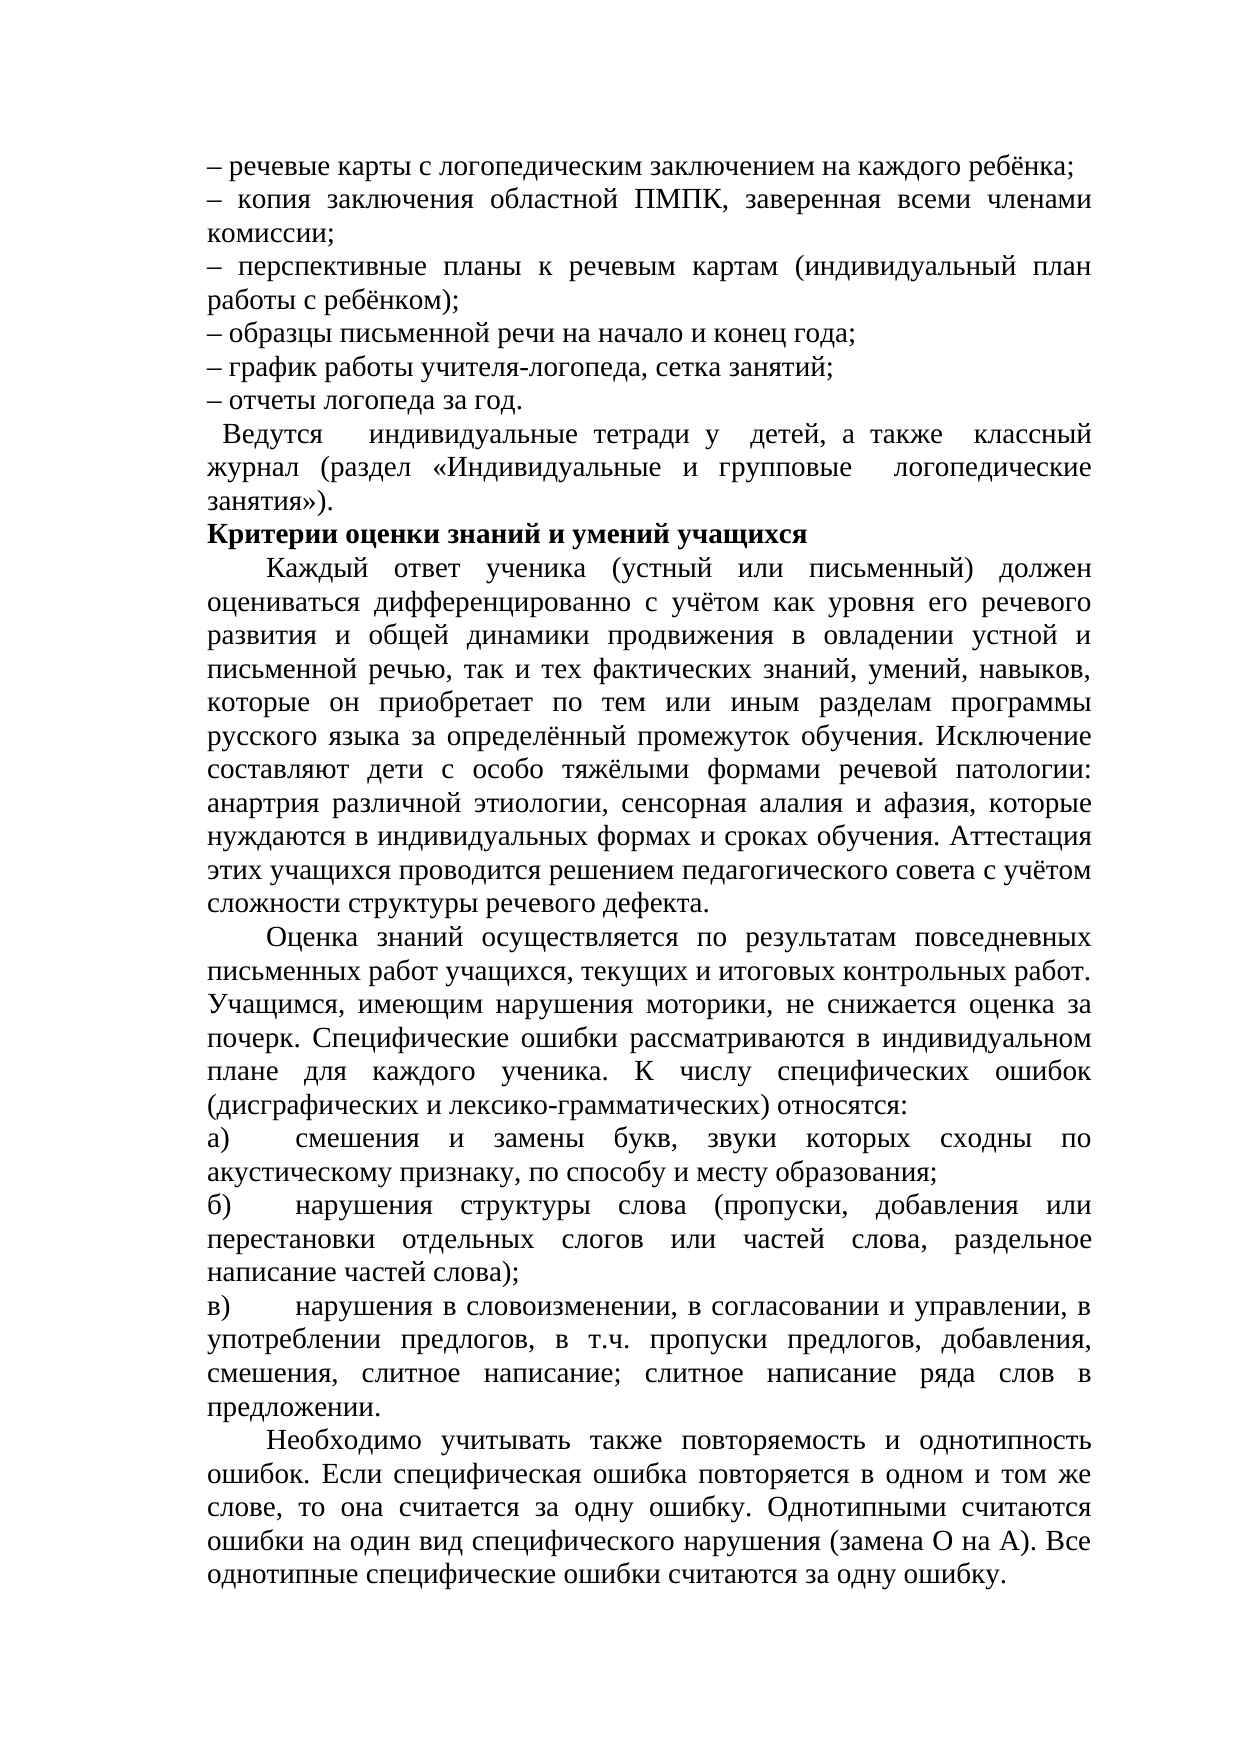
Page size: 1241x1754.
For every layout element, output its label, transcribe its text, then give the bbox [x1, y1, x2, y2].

text – отчеты логопеда за год. [207, 382, 1092, 416]
text Критерии оценки знаний и умений учащихся [207, 517, 1092, 550]
text – перспективные планы к речевым картам (индивидуальный план работы с ребёнком); [207, 248, 1092, 315]
text а) смешения и замены букв, звуки которых сходны по акустическому признаку, по способу и месту образования; [207, 1120, 1092, 1187]
text – график работы учителя-логопеда, сетка занятий; [207, 349, 1092, 382]
text Необходимо учитывать также повторяемость и однотипность ошибок. Если специфическая ошибка повторяется в одном и том же слове, то она считается за одну ошибку. Однотипными считаются ошибки на один вид специфического нарушения (замена О на А). Все однотипные специфические ошибки считаются за одну ошибку. [207, 1422, 1092, 1590]
text Каждый ответ ученика (устный или письменный) должен оцениваться дифференцированно с учётом как уровня его речевого развития и общей динамики продвижения в овладении устной и письменной речью, так и тех фактических знаний, умений, навыков, которые он приобретает по тем или иным разделам программы русского языка за определённый промежуток обучения. Исключение составляют дети с особо тяжёлыми формами речевой патологии: анартрия различной этиологии, сенсорная алалия и афазия, которые нуждаются в индивидуальных формах и сроках обучения. Аттестация этих учащихся проводится решением педагогического совета с учётом сложности структуры речевого дефекта. [207, 550, 1092, 919]
text в) нарушения в словоизменении, в согласовании и управлении, в употреблении предлогов, в т.ч. пропуски предлогов, добавления, смешения, слитное написание; слитное написание ряда слов в предложении. [207, 1288, 1092, 1422]
text Учащимся, имеющим нарушения моторики, не снижается оценка за почерк. Специфические ошибки рассматриваются в индивидуальном плане для каждого ученика. К числу специфических ошибок (дисграфических и лексико-грамматических) относятся: [207, 986, 1092, 1120]
text Оценка знаний осуществляется по результатам повседневных письменных работ учащихся, текущих и итоговых контрольных работ. [207, 919, 1092, 986]
text – речевые карты с логопедическим заключением на каждого ребёнка; [207, 148, 1092, 181]
text – копия заключения областной ПМПК, заверенная всеми членами комиссии; [207, 181, 1092, 248]
text Ведутся индивидуальные тетради у детей, а также классный журнал (раздел «Индивидуальные и групповые логопедические занятия»). [207, 416, 1092, 517]
text – образцы письменной речи на начало и конец года; [207, 315, 1092, 349]
text б) нарушения структуры слова (пропуски, добавления или перестановки отдельных слогов или частей слова, раздельное написание частей слова); [207, 1187, 1092, 1288]
